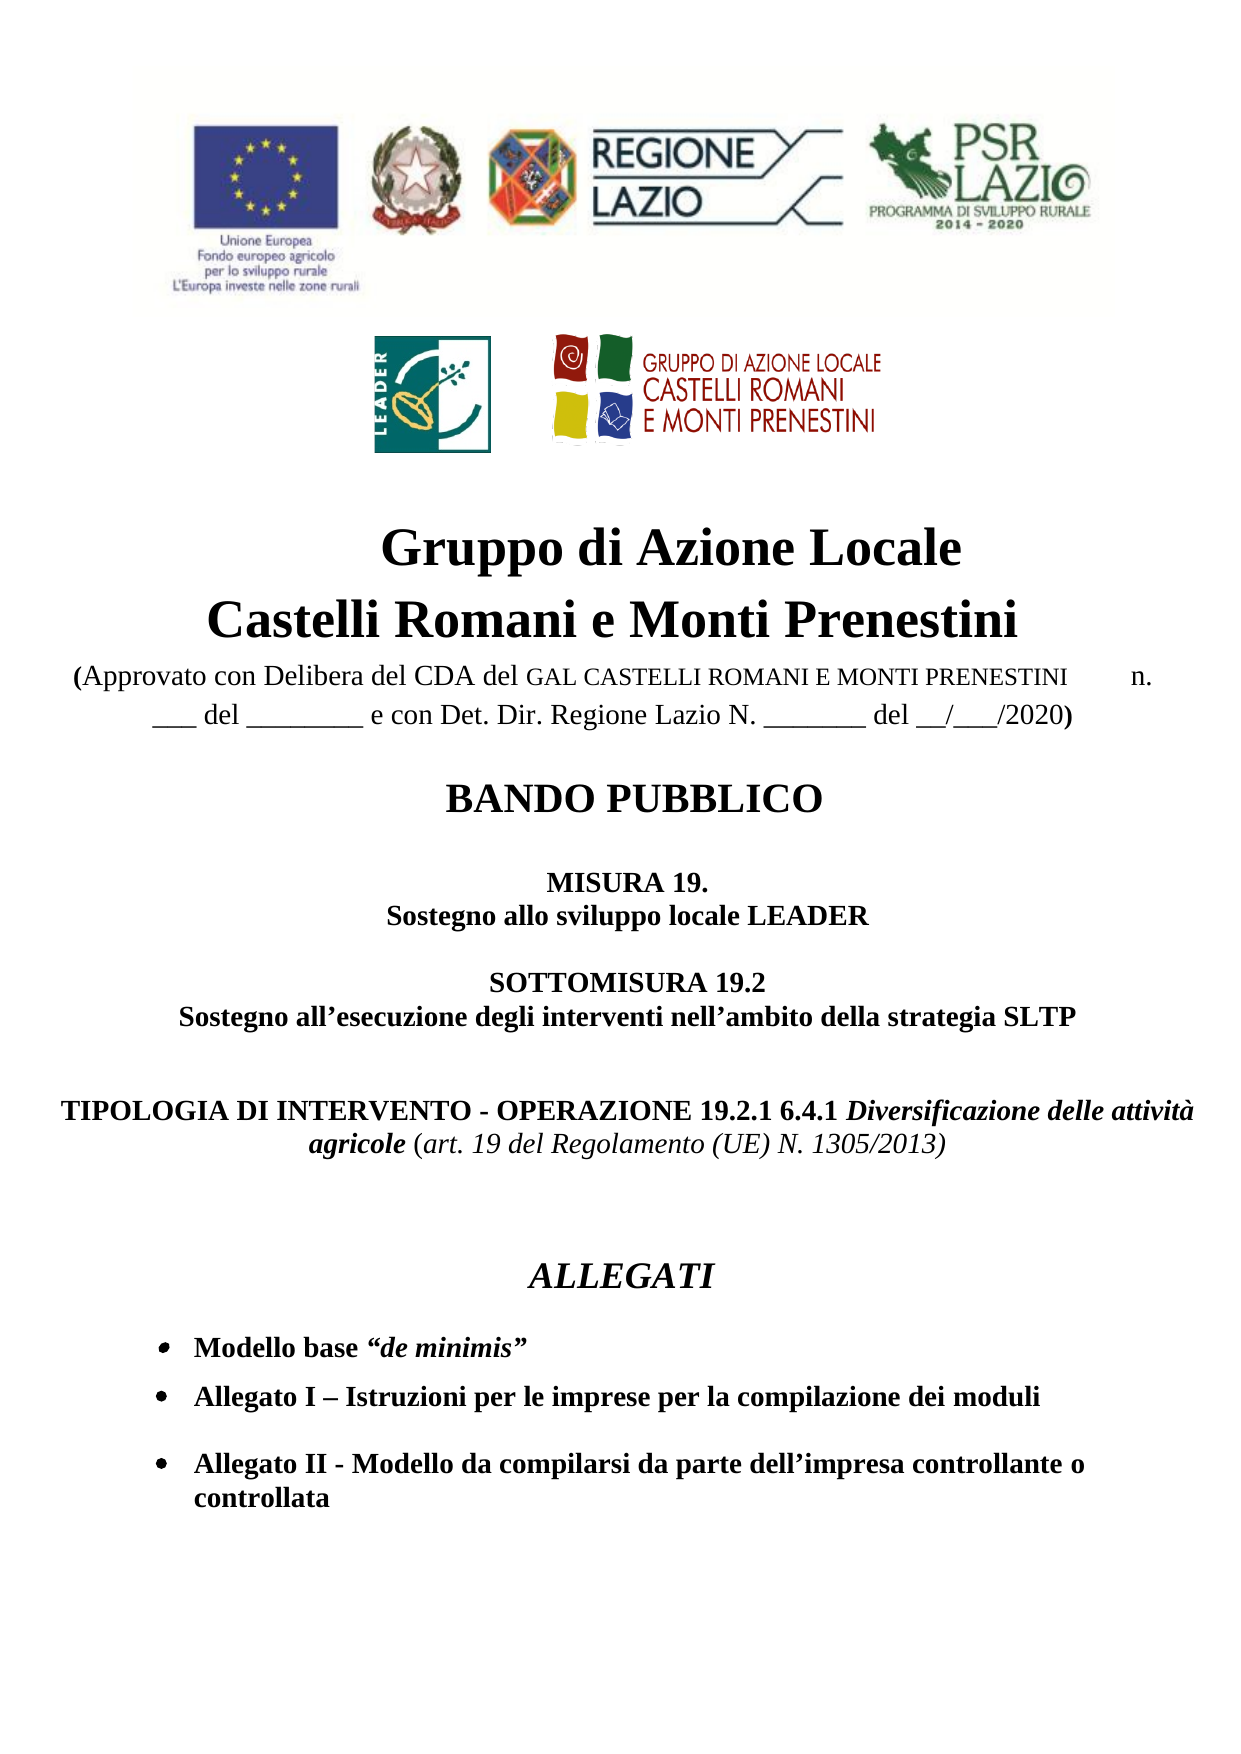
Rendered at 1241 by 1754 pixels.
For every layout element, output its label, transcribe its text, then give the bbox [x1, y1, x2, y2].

list Modello base “de minimis” [156, 1331, 1196, 1364]
text BANDO PUBBLICO [172, 774, 1097, 822]
picture [374, 336, 491, 453]
text Gruppo di Azione Locale [147, 515, 1196, 577]
text Castelli Romani e Monti Prenestini [58, 587, 1167, 649]
list Allegato I – Istruzioni per le imprese per la compilazione dei moduli [156, 1379, 1196, 1413]
list Allegato II - Modello da compilarsi da parte dell’impresa controllante o controllata [156, 1446, 1085, 1513]
text SOTTOMISURA 19.2 [58, 966, 1196, 999]
picture [132, 66, 1116, 317]
text MISURA 19. [58, 865, 1196, 898]
text Sostegno allo sviluppo locale LEADER [58, 898, 1196, 932]
text TIPOLOGIA DI INTERVENTO - OPERAZIONE 19.2.1 6.4.1 Diversificazione delle attività agricole (art. 19 del Regolamento (UE) N. 1305/2013) [58, 1093, 1196, 1160]
picture [545, 325, 881, 453]
text (Approvato con Delibera del CDA del GAL CASTELLI ROMANI E MONTI PRENESTINI n. ___ del ________ e con Det. Dir. Regione Lazio N. _______ del __/___/2020) [58, 658, 1167, 730]
text ALLEGATI [124, 1254, 1119, 1297]
text Sostegno all’esecuzione degli interventi nell’ambito della strategia SLTP [58, 999, 1196, 1033]
